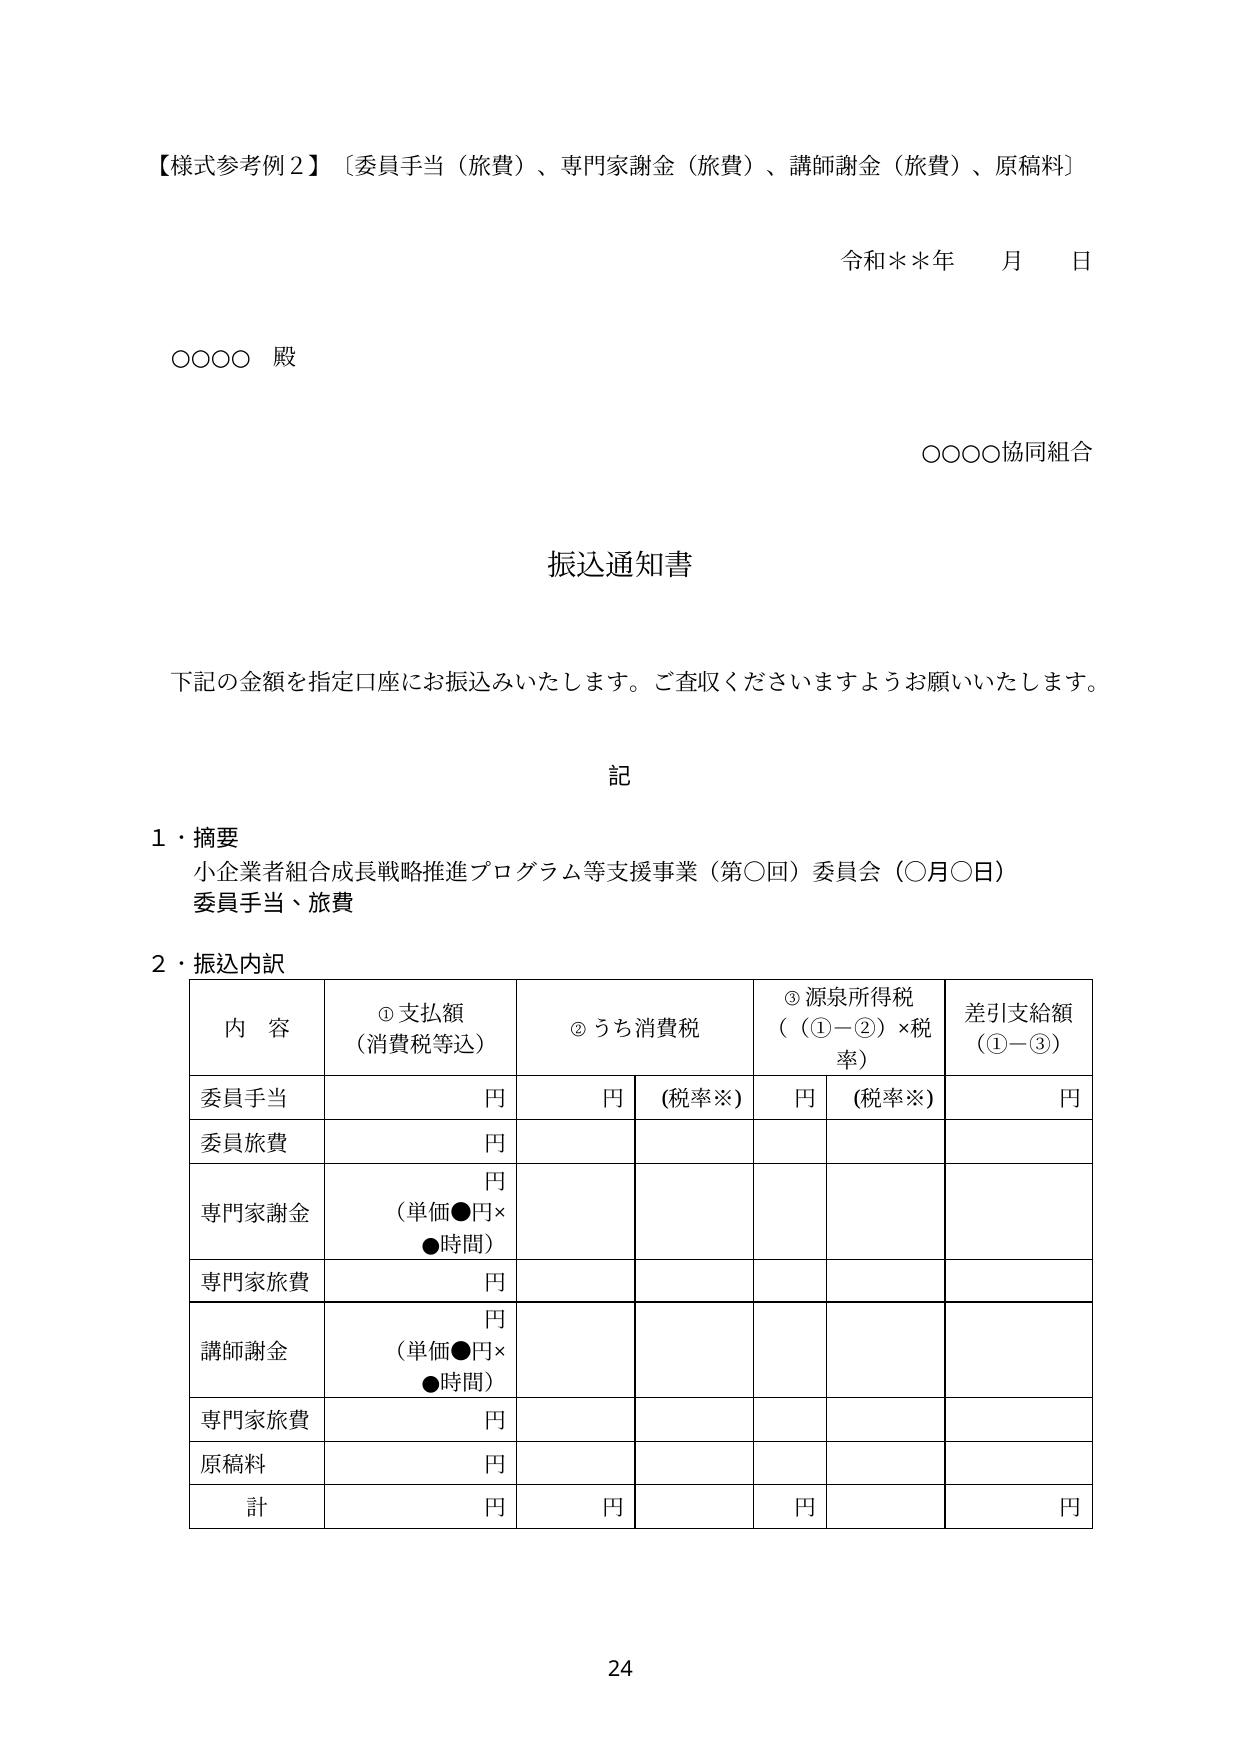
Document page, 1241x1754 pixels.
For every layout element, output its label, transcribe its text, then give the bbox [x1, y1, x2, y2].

table_cell [946, 1442, 1092, 1484]
table_cell 円 [754, 1485, 826, 1527]
table_cell 円 （単価●円× ●時間） [325, 1303, 516, 1397]
text １．摘要 [148, 822, 1092, 853]
table_cell 原稿料 [190, 1442, 324, 1484]
table_cell (税率※) [827, 1076, 944, 1119]
table_cell [946, 1120, 1092, 1163]
table_cell 円 [325, 1442, 516, 1484]
table_cell [636, 1260, 753, 1301]
table_cell (税率※) [636, 1076, 753, 1119]
table_cell [754, 1260, 826, 1301]
table_cell 円 [946, 1076, 1092, 1119]
table_cell [636, 1303, 753, 1397]
text 振込通知書 [148, 530, 1092, 587]
table_cell [636, 1398, 753, 1441]
table_cell [827, 1485, 944, 1527]
table_cell 円 [325, 1398, 516, 1441]
table_cell [754, 1164, 826, 1259]
table_cell [946, 1164, 1092, 1259]
table_cell 専門家旅費 [190, 1398, 324, 1441]
text 記 [148, 760, 1092, 791]
table_cell 円 [517, 1076, 634, 1119]
table_cell 円 [517, 1485, 634, 1527]
table_cell [754, 1303, 826, 1397]
table_cell [517, 1164, 634, 1259]
table_cell 講師謝金 [190, 1303, 324, 1397]
table_cell [636, 1442, 753, 1484]
table_cell 委員旅費 [190, 1120, 324, 1163]
table_cell [517, 1303, 634, 1397]
table_cell [754, 1120, 826, 1163]
table_header ②うち消費税 [517, 980, 753, 1074]
table_cell 専門家旅費 [190, 1260, 324, 1301]
table_cell [754, 1398, 826, 1441]
table_cell 円 [325, 1120, 516, 1163]
table_cell 委員手当 [190, 1076, 324, 1119]
table_cell [946, 1260, 1092, 1301]
table_cell [946, 1303, 1092, 1397]
table_cell [636, 1485, 753, 1527]
table_cell [827, 1120, 944, 1163]
text 下記の金額を指定口座にお振込みいたします。ご査収くださいますようお願いいたします。 [148, 645, 1092, 702]
text 小企業者組合成長戦略推進プログラム等支援事業（第○回）委員会（○月○日） [148, 853, 1092, 887]
table_cell [517, 1120, 634, 1163]
text 委員手当、旅費 [148, 887, 1092, 918]
table_cell 計 [190, 1485, 324, 1527]
table_cell [517, 1442, 634, 1484]
table_cell [827, 1303, 944, 1397]
text ○○○○ 殿 [148, 338, 1092, 372]
table_cell 円 [325, 1076, 516, 1119]
text 【様式参考例２】〔委員手当（旅費）、専門家謝金（旅費）、講師謝金（旅費）、原稿料〕 [148, 148, 1092, 181]
text ２．振込内訳 [148, 948, 1092, 979]
text 令和＊＊年 月 日 [148, 243, 1092, 276]
table_cell [517, 1398, 634, 1441]
table_cell 円 [946, 1485, 1092, 1527]
table_cell 円 [754, 1076, 826, 1119]
table_cell [827, 1260, 944, 1301]
table_header 差引支給額 （①－③） [946, 980, 1092, 1074]
table_cell [827, 1398, 944, 1441]
table_cell 円 [325, 1260, 516, 1301]
table_cell 専門家謝金 [190, 1164, 324, 1259]
table_header ③源泉所得税 （（①－②）×税率） [754, 980, 944, 1074]
text ○○○○協同組合 [148, 434, 1092, 467]
table_cell [946, 1398, 1092, 1441]
table_cell [754, 1442, 826, 1484]
table_cell 円 [325, 1485, 516, 1527]
table_cell [636, 1120, 753, 1163]
table_cell [827, 1164, 944, 1259]
table_header ①支払額 （消費税等込） [325, 980, 516, 1074]
table_cell [827, 1442, 944, 1484]
table_cell 円 （単価●円× ●時間） [325, 1164, 516, 1259]
table_header 内 容 [190, 980, 324, 1074]
table_cell [517, 1260, 634, 1301]
table_cell [636, 1164, 753, 1259]
